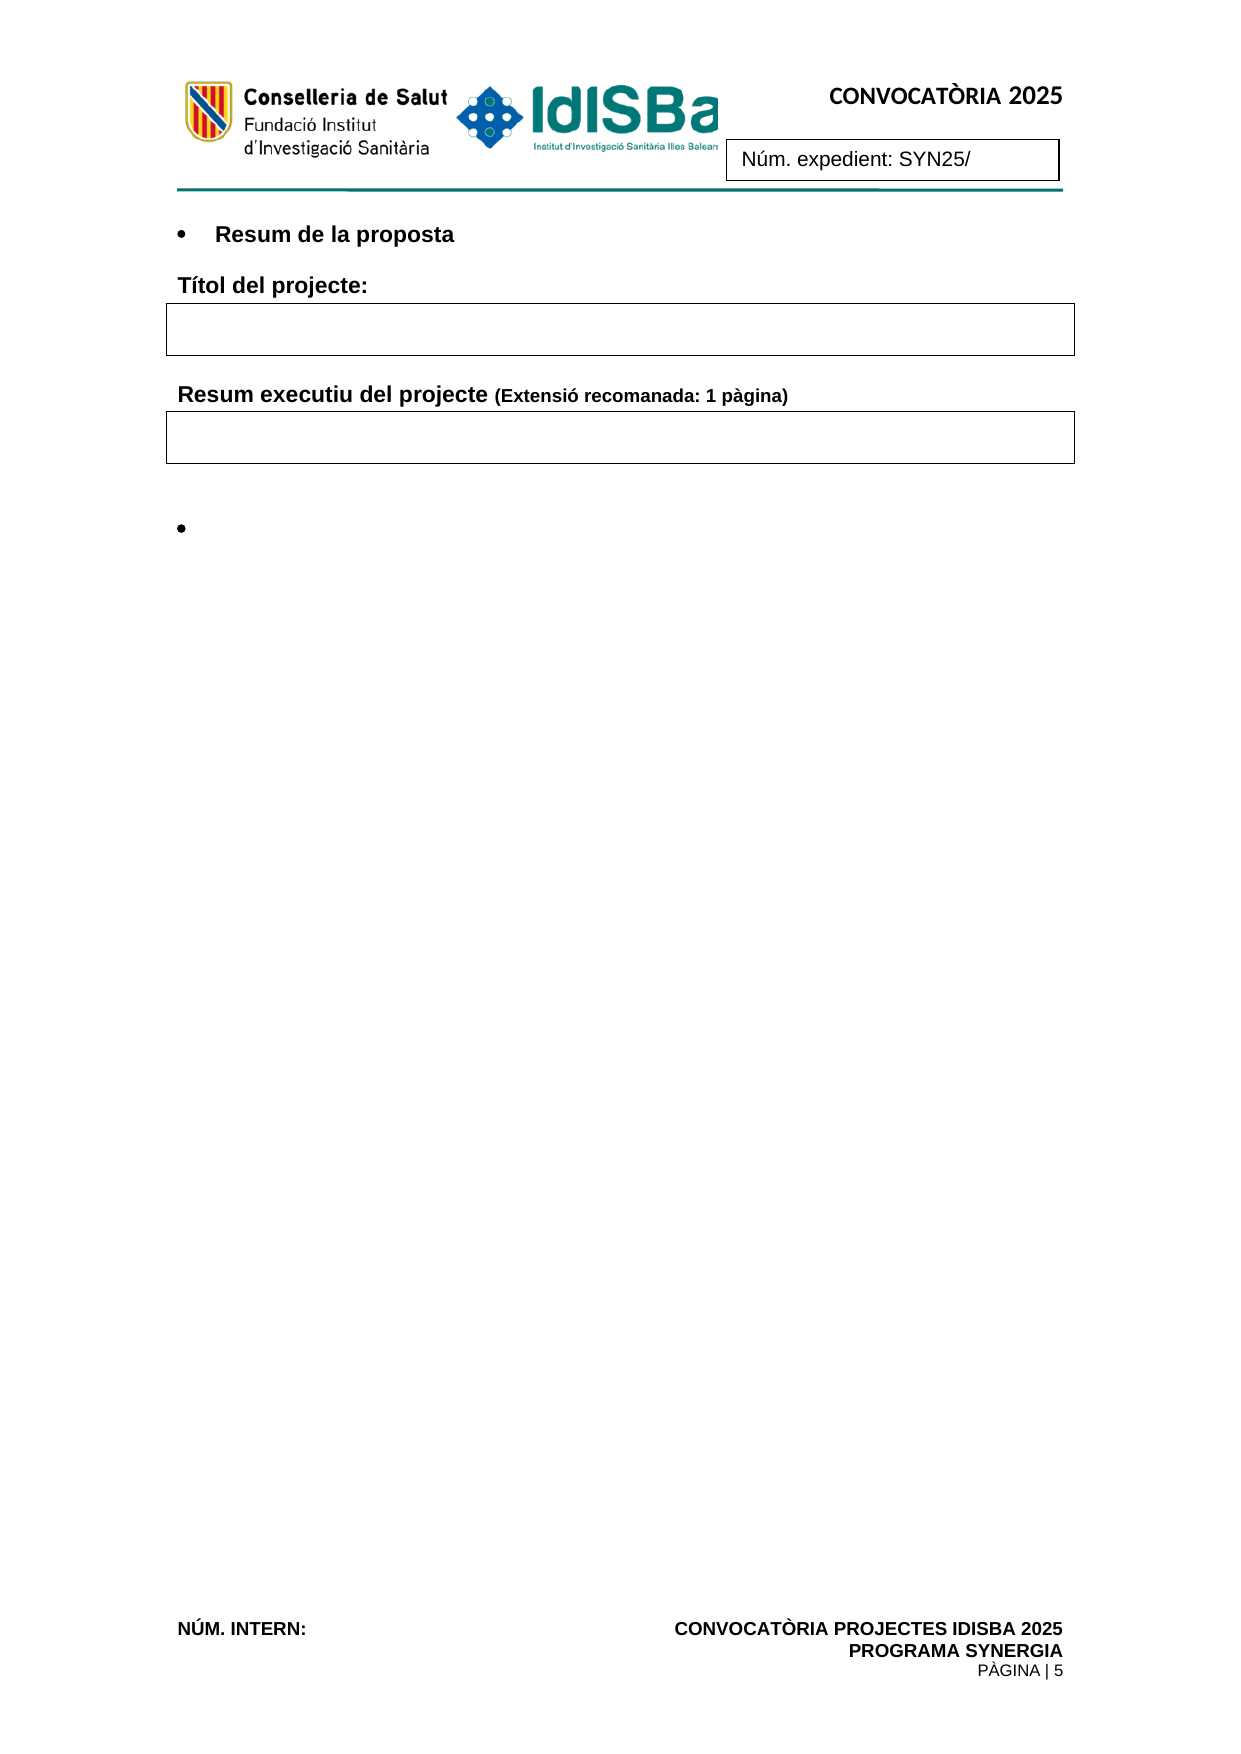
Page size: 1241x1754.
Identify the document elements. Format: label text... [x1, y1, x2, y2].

text Títol del projecte: [177, 272, 1063, 299]
picture [179, 73, 718, 161]
table_header [167, 412, 1074, 463]
table_header [167, 304, 1074, 355]
list Resum de la proposta [177, 221, 1063, 248]
text Resum executiu del projecte (Extensió recomanada: 1 pàgina) [177, 381, 1063, 407]
